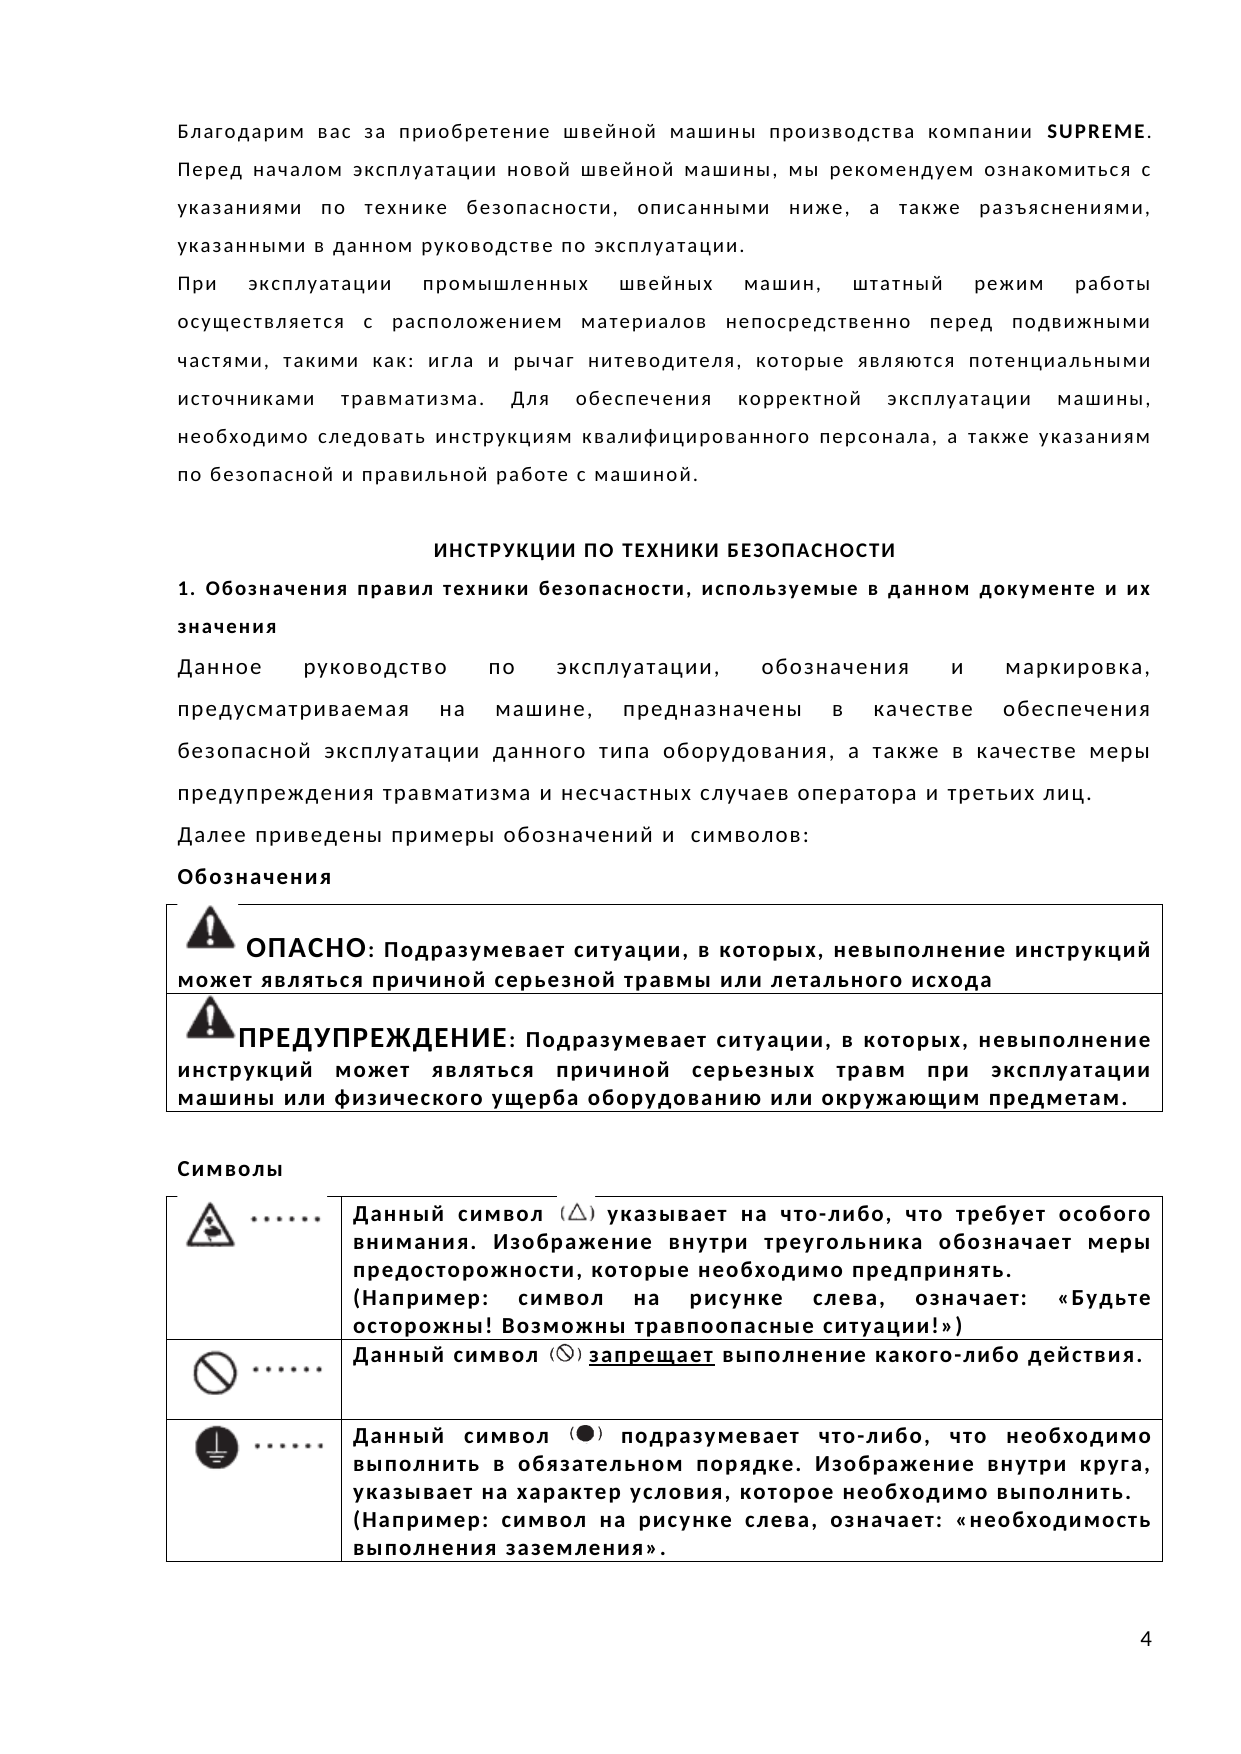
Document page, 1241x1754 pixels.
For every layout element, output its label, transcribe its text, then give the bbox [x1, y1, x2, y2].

picture [177, 1420, 329, 1491]
table_cell Данный символ запрещает выполнение какого-либо действия. [342, 1340, 1162, 1419]
text Данное руководство по эксплуатации, обозначения и маркировка, предусматриваемая на машине, предназначены в качестве обеспечения безопасной эксплуатации данного типа оборудования, а также в качестве меры предупреждения травматизма и несчастных случаев оператора и третьих лиц. [177, 652, 1152, 806]
picture [177, 904, 239, 958]
picture [177, 994, 239, 1048]
picture [568, 1420, 603, 1444]
text Далее приведены примеры обозначений и символов: [177, 820, 1152, 848]
picture [557, 1196, 596, 1222]
picture [547, 1343, 582, 1363]
table_cell Данный символ подразумевает что-либо, что необходимо выполнить в обязательном порядке. Изображение внутри круга, указывает на характер условия, которое необходимо выполнить. (Например: символ на рисунке слева, означает: «необходимость выполнения заземления». [342, 1420, 1162, 1561]
table_header Данный символ указывает на что-либо, что требует особого внимания. Изображение внутри треугольника обозначает меры предосторожности, которые необходимо предпринять. (Например: символ на рисунке слева, означает: «Будьте осторожны! Возможны травпоопасные ситуации!») [342, 1197, 1162, 1339]
table_header [167, 1197, 341, 1339]
picture [177, 1196, 328, 1255]
table_cell [167, 1420, 341, 1561]
picture [177, 1340, 331, 1406]
text ИНСТРУКЦИИ ПО ТЕХНИКИ БЕЗОПАСНОСТИ [177, 537, 1152, 563]
text 1. Обозначения правил техники безопасности, используемые в данном документе и их значения [177, 576, 1152, 639]
text Символы [177, 1154, 1152, 1182]
table_cell [167, 1340, 341, 1419]
text Благодарим вас за приобретение швейной машины производства компании SUPREME. Перед началом эксплуатации новой швейной машины, мы рекомендуем ознакомиться с указаниями по технике безопасности, описанными ниже, а также разъяснениями, указанными в данном руководстве по эксплуатации. [177, 118, 1152, 258]
text Обозначения [177, 862, 1152, 890]
table_header ОПАСНО: Подразумевает ситуации, в которых, невыполнение инструкций может являться причиной серьезной травмы или летального исхода [167, 905, 1162, 993]
table_cell ПРЕДУПРЕЖДЕНИЕ: Подразумевает ситуации, в которых, невыполнение инструкций может являться причиной серьезных травм при эксплуатации машины или физического ущерба оборудованию или окружающим предметам. [167, 994, 1162, 1111]
text При эксплуатации промышленных швейных машин, штатный режим работы осуществляется с расположением материалов непосредственно перед подвижными частями, такими как: игла и рычаг нитеводителя, которые являются потенциальными источниками травматизма. Для обеспечения корректной эксплуатации машины, необходимо следовать инструкциям квалифицированного персонала, а также указаниям по безопасной и правильной работе с машиной. [177, 271, 1152, 487]
